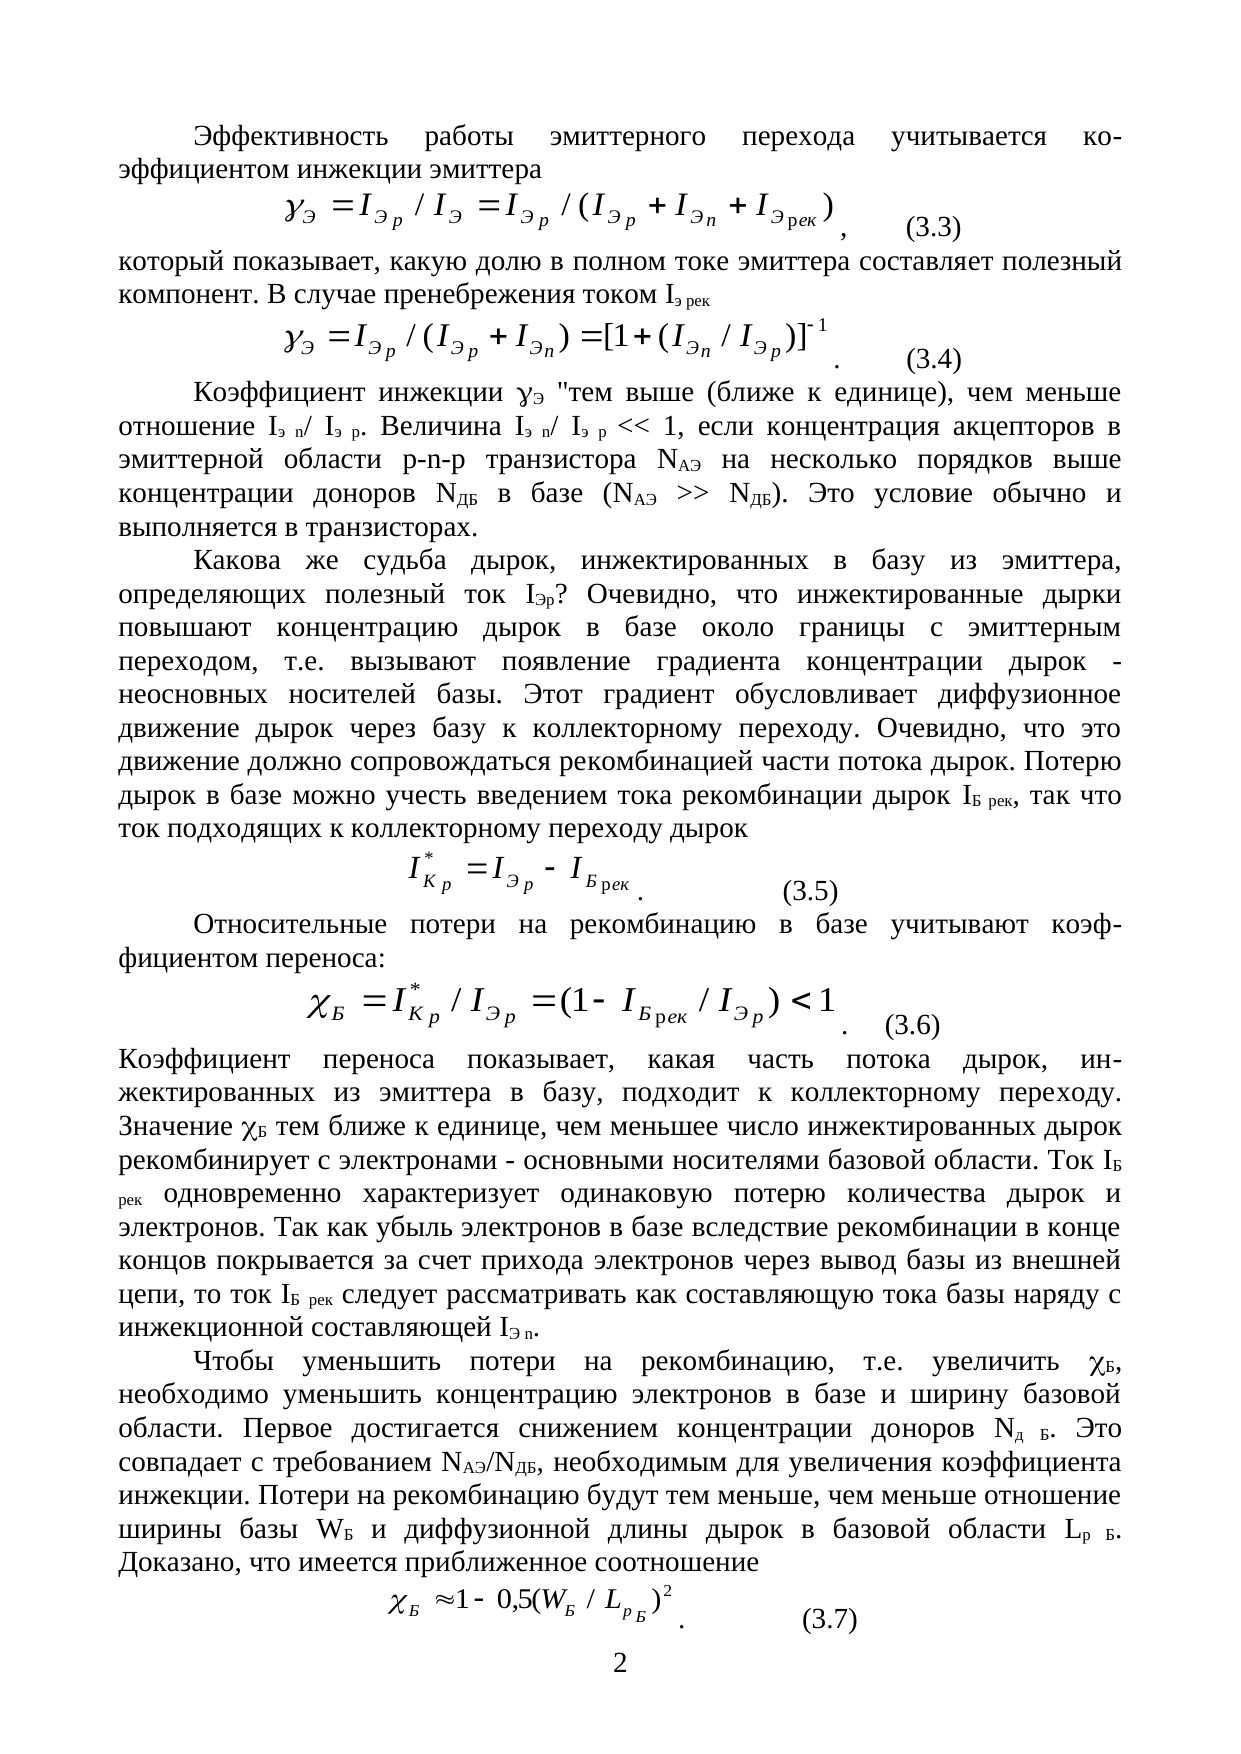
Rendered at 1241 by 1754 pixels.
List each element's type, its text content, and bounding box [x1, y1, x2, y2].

text Относительные потери на рекомбинацию в базе учитывают коэффициентом переноса: [118, 907, 1122, 974]
text который показывает, какую долю в полном токе эмиттера составляет полезный компонент. В случае пренебрежения током Iэ рек [118, 243, 1122, 310]
text . (3.6) [118, 974, 1122, 1041]
text . (3.4) [118, 310, 1122, 374]
text Эффективность работы эмиттерного перехода учитывается коэффициентом инжекции эмиттера [118, 118, 1122, 185]
text . (3.5) [118, 844, 1122, 907]
text Коэффициент переноса показывает, какая часть потока дырок, инжектированных из эмиттера в базу, подходит к коллекторному переходу. Значение Б тем ближе к единице, чем меньшее число инжектированных дырок рекомбинирует с электронами - основными носителями базовой области. Ток IБ рек одновременно характеризует одинаковую потерю количества дырок и электронов. Так как убыль электронов в базе вследствие рекомбинации в конце концов покрывается за счет прихода электронов через вывод базы из внешней цепи, то ток IБ рек следует рассматривать как составляющую тока базы наряду с инжекционной составляющей IЭ n. [118, 1041, 1122, 1343]
text . (3.7) [118, 1578, 1122, 1634]
text , (3.3) [118, 185, 1122, 243]
text Коэффициент инжекции Э "тем выше (ближе к единице), чем меньше отношение Iэ n/ Iэ р. Величина Iэ n/ Iэ р << 1, если концентрация акцепторов в эмиттерной области p-n-p транзистора NАЭ на несколько порядков выше концентрации доноров NДБ в базе (NАЭ >> NДБ). Это условие обычно и выполняется в транзисторах. [118, 374, 1122, 542]
text Чтобы уменьшить потери на рекомбинацию, т.е. увеличить Б, необходимо уменьшить концентрацию электронов в базе и ширину базовой области. Первое достигается снижением концентрации доноров Nд Б. Это совпадает с требованием NАЭ/NДБ, необходимым для увеличения коэффициента инжекции. Потери на рекомбинацию будут тем меньше, чем меньше отношение ширины базы WБ и диффузионной длины дырок в базовой области Lp Б. Доказано, что имеется приближенное соотношение [118, 1343, 1122, 1578]
text Какова же судьба дырок, инжектированных в базу из эмиттера, определяющих полезный ток IЭр? Очевидно, что инжектированные дырки повышают концентрацию дырок в базе около границы с эмиттерным переходом, т.е. вызывают появление градиента концентрации дырок - неосновных носителей базы. Этот градиент обусловливает диффузионное движение дырок через базу к коллекторному переходу. Очевидно, что это движение должно сопровождаться рекомбинацией части потока дырок. Потерю дырок в базе можно учесть введением тока рекомбинации дырок IБ рек, так что ток подходящих к коллекторному переходу дырок [118, 542, 1122, 844]
